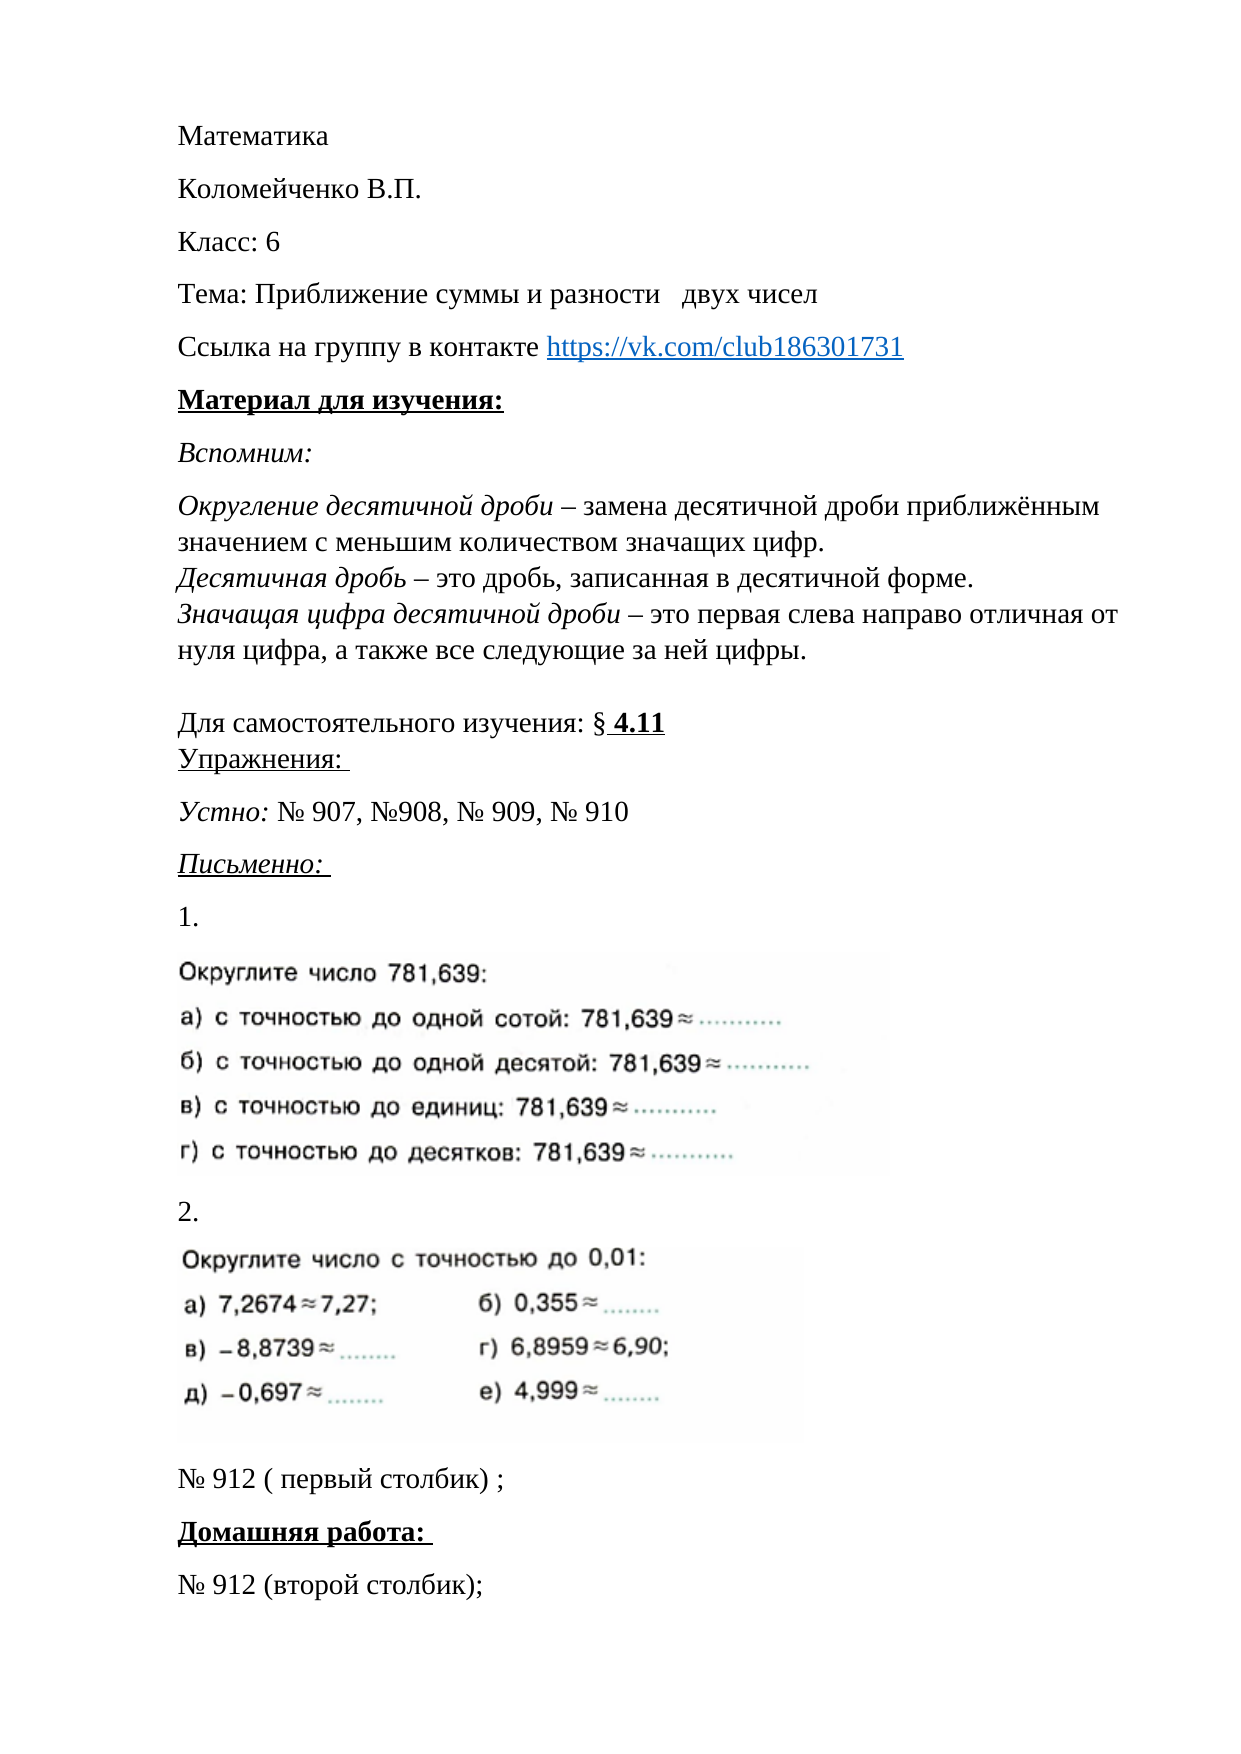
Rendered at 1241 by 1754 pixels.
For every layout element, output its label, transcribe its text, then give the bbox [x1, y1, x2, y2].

text Упражнения: [177, 741, 1152, 774]
text Десятичная дробь – это дробь, записанная в десятичной форме. [177, 560, 1152, 594]
text Коломейченко В.П. [177, 171, 1152, 204]
picture [177, 1247, 804, 1443]
text 2. [177, 1194, 1152, 1228]
text Округление десятичной дроби – замена десятичной дроби приближённым значением с меньшим количеством значащих цифр. [177, 488, 1152, 557]
text Материал для изучения: [177, 382, 1152, 416]
text № 912 ( первый столбик) ; [177, 1461, 1152, 1495]
text 1. [177, 899, 1152, 933]
text Значащая цифра десятичной дроби – это первая слева направо отличная от нуля цифра, а также все следующие за ней цифры. [177, 596, 1152, 666]
text Класс: 6 [177, 224, 1152, 257]
text Для самостоятельного изучения: § 4.11 [177, 705, 1152, 738]
text Тема: Приближение суммы и разности двух чисел [177, 277, 1152, 310]
text Математика [177, 118, 1152, 152]
text Письменно: [177, 846, 1152, 880]
text № 912 (второй столбик); [177, 1567, 1152, 1601]
text Ссылка на группу в контакте https://vk.com/club186301731 [177, 329, 1152, 363]
text Вспомним: [177, 435, 1152, 468]
picture [177, 952, 890, 1176]
text Устно: № 907, №908, № 909, № 910 [177, 794, 1152, 827]
text Домашняя работа: [177, 1514, 1152, 1548]
